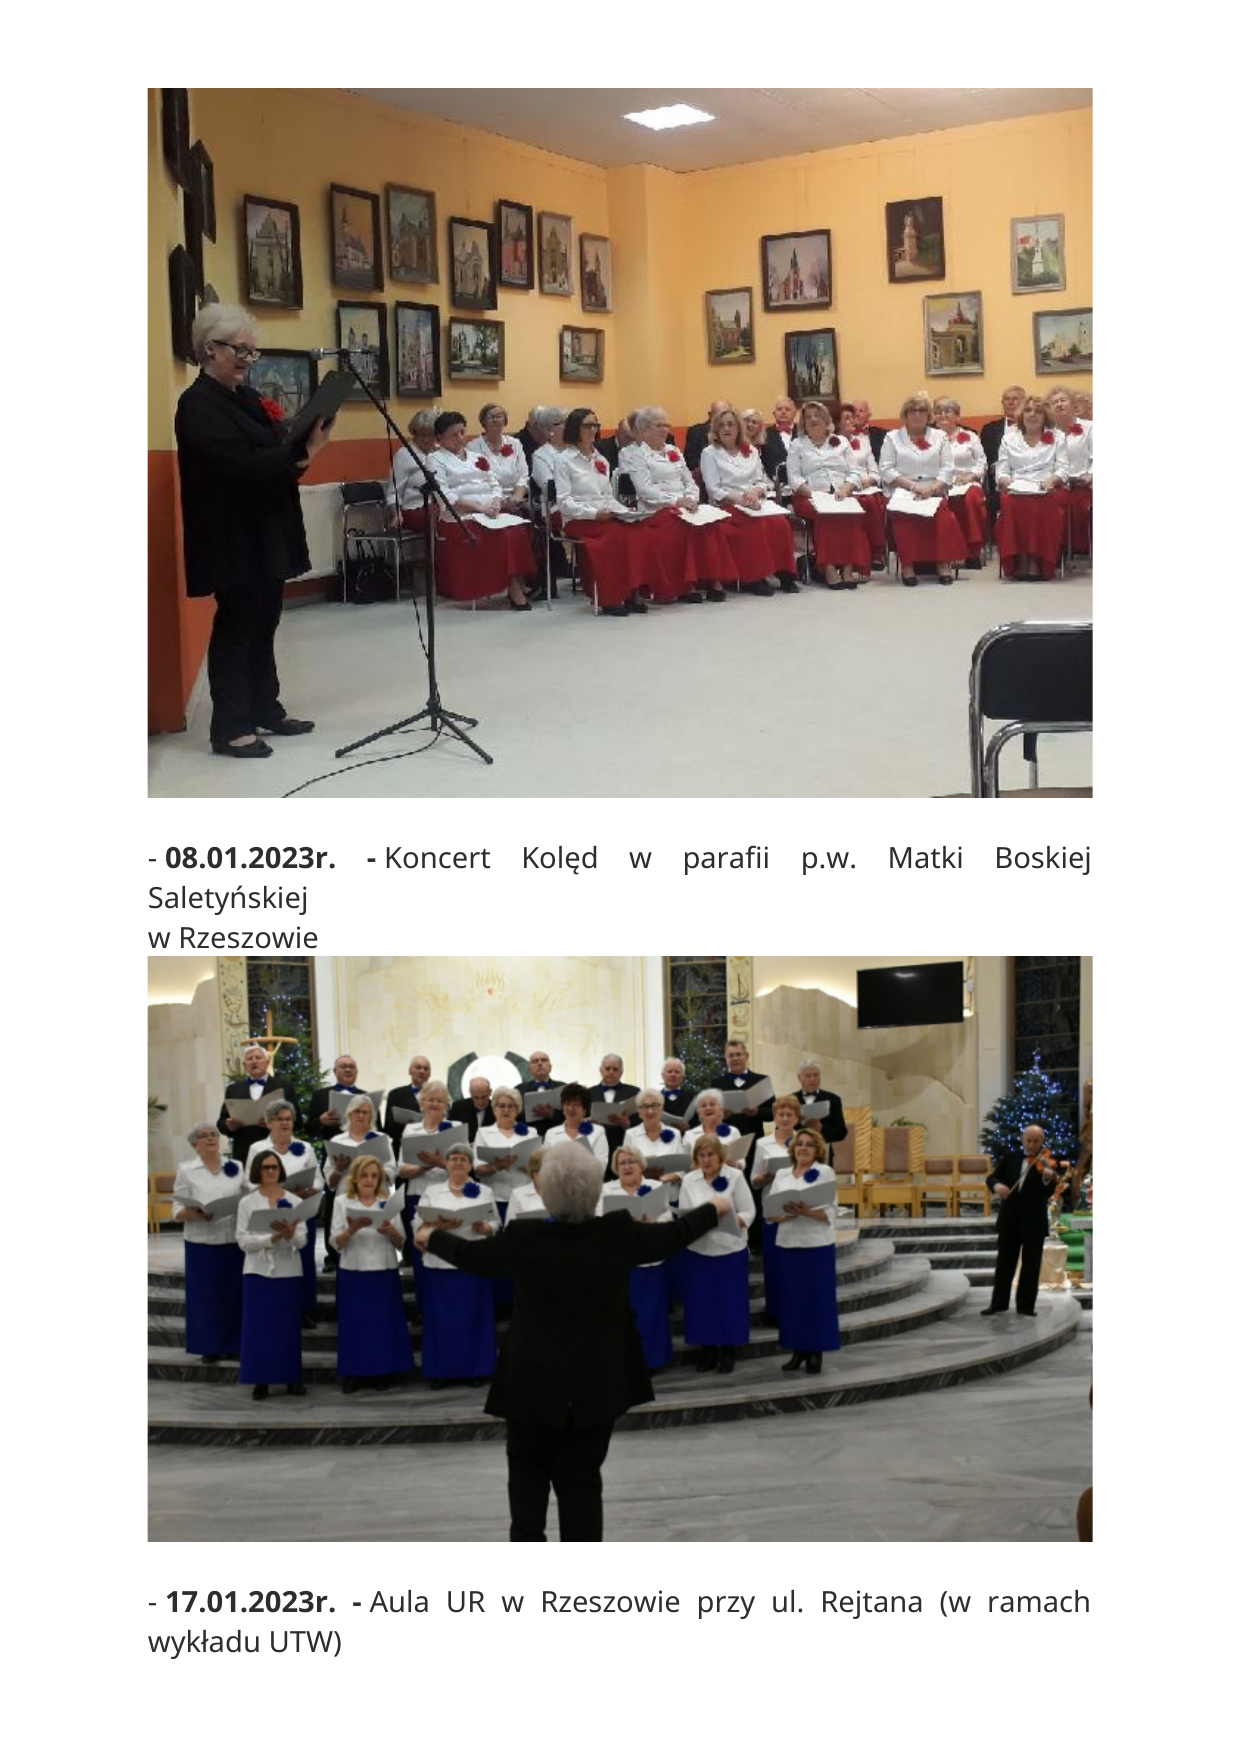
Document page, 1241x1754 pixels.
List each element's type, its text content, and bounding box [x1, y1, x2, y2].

picture [147, 88, 1093, 798]
text - 08.01.2023r. - Koncert Kolęd w parafii p.w. Matki Boskiej Saletyńskiej w Rzeszowie [148, 838, 1092, 956]
text - 17.01.2023r. - Aula UR w Rzeszowie przy ul. Rejtana (w ramach wykładu UTW) [148, 1582, 1092, 1661]
picture [147, 956, 1093, 1542]
